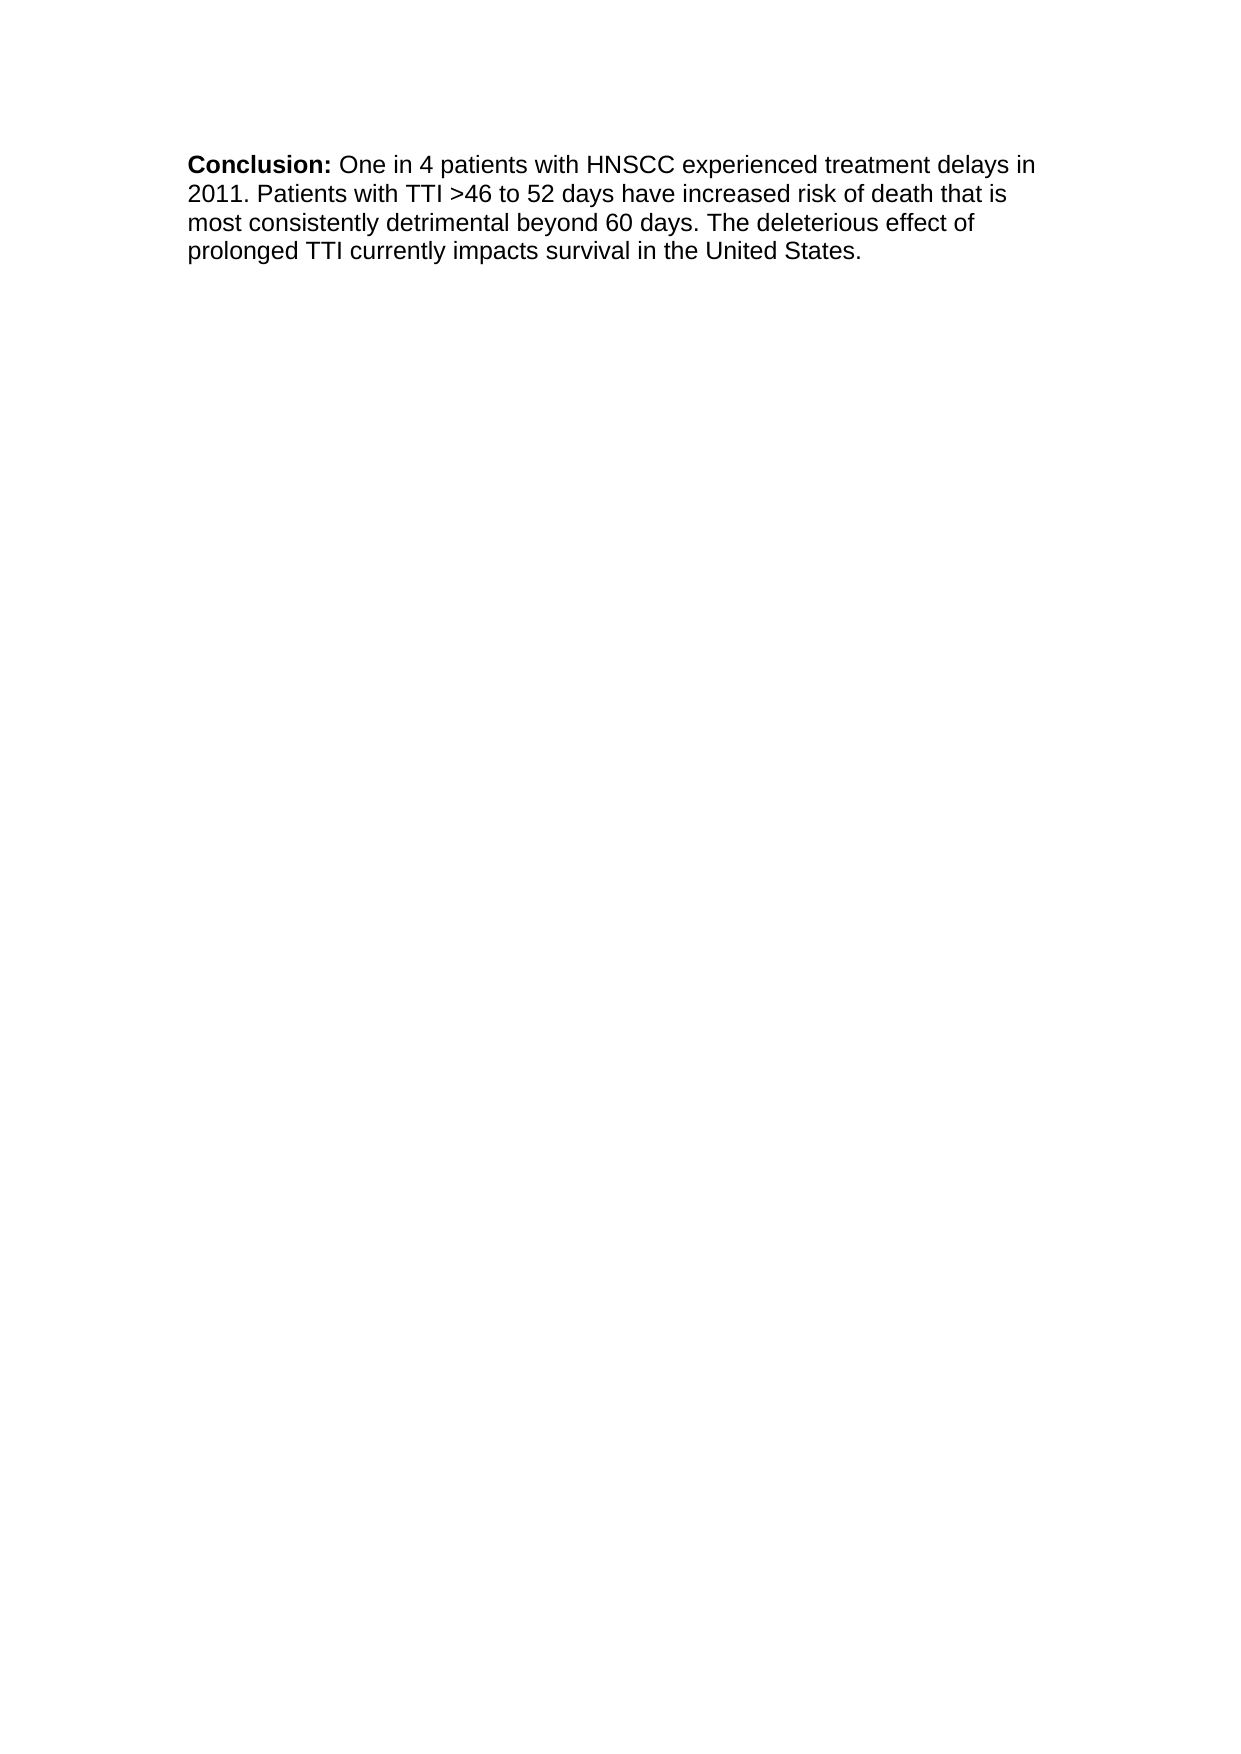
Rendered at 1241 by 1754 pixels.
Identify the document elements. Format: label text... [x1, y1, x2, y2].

text Conclusion: One in 4 patients with HNSCC experienced treatment delays in 2011. Patients with TTI >46 to 52 days have increased risk of death that is most consistently detrimental beyond 60 days. The deleterious effect of prolonged TTI currently impacts survival in the United States. [187, 150, 1053, 265]
